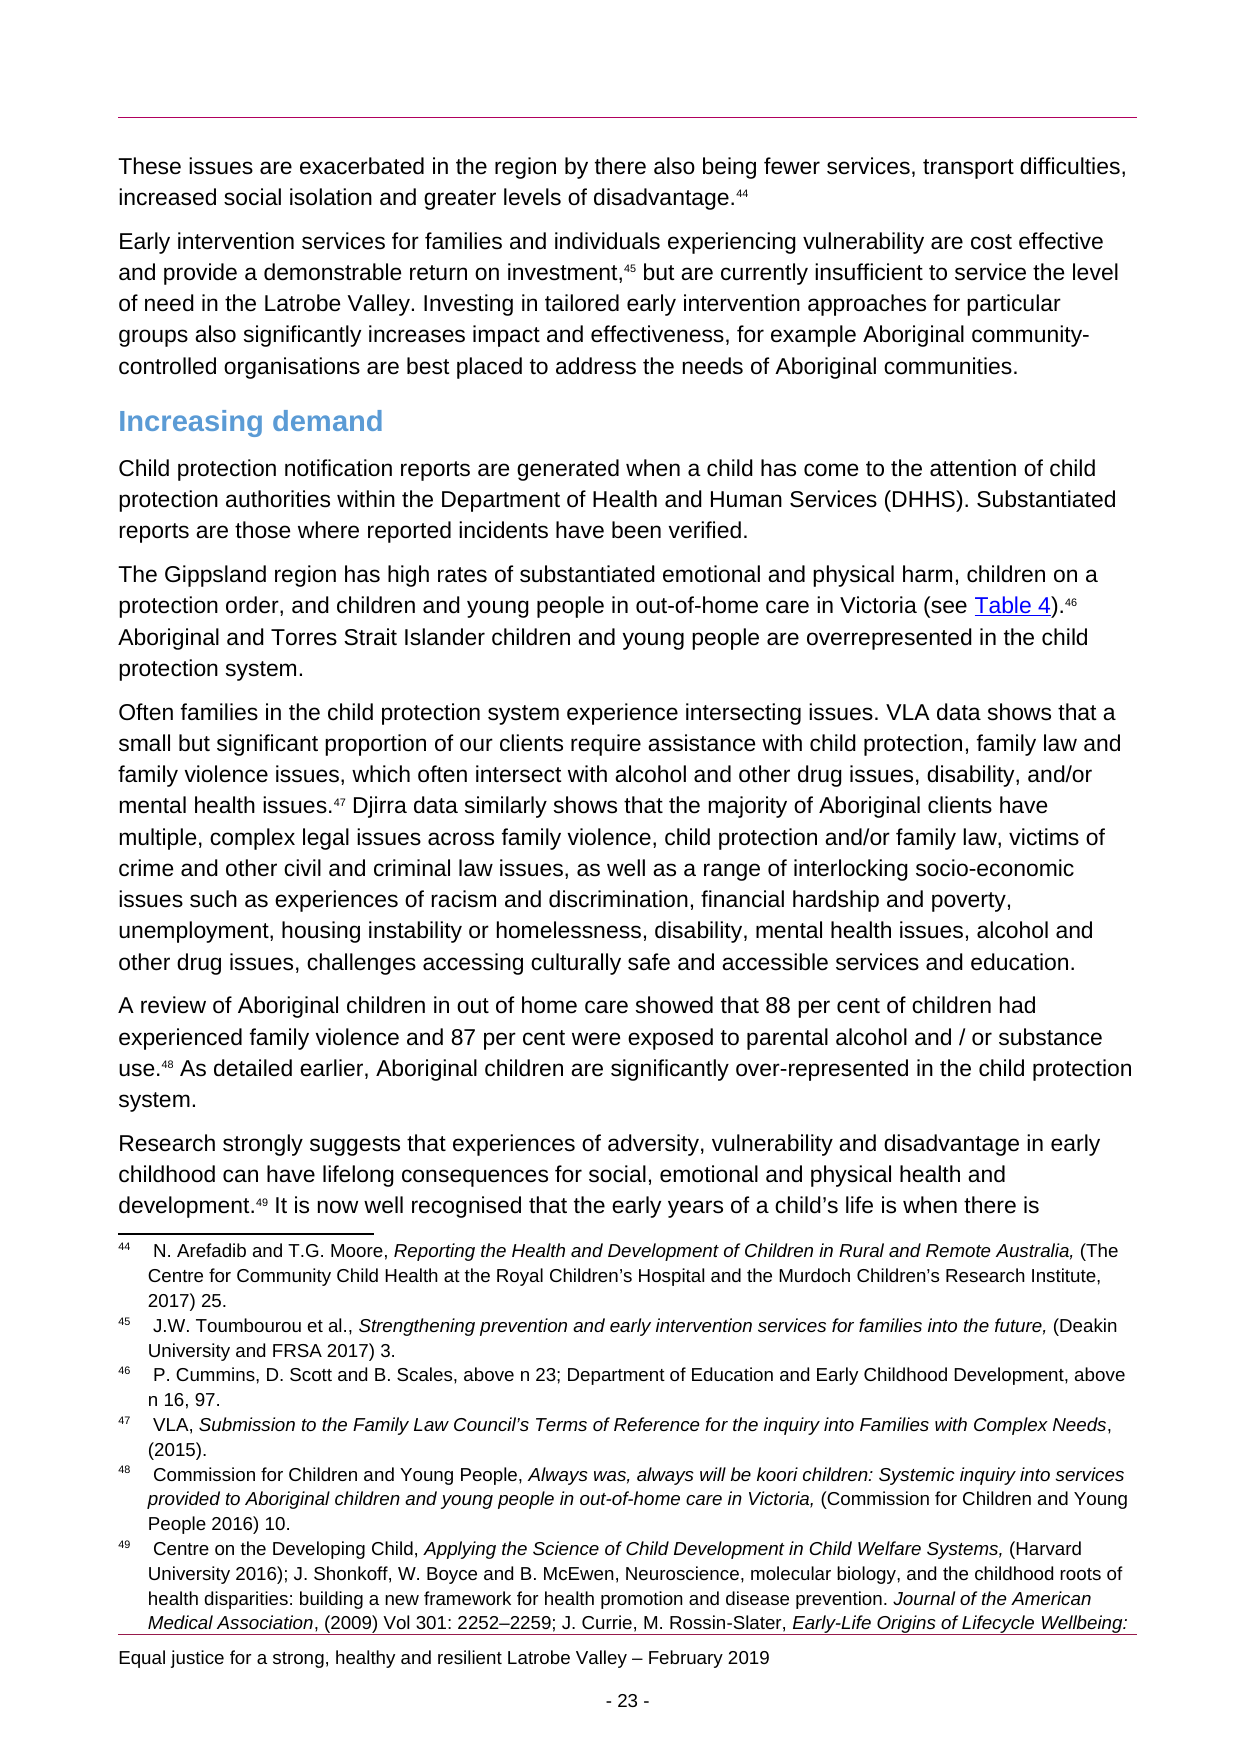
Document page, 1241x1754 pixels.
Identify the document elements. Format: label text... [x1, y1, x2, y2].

text Research strongly suggests that experiences of adversity, vulnerability and disadvantage in early childhood can have lifelong consequences for social, emotional and physical health and development. It is now well recognised that the early years of a child’s life is when there is significant opportunity for health, education and support services to make a substantial impact, and that strategies aimed at the early years of a child’s life – and which promote prevention or early intervention – have the most enduring outcomes and are most cost effective. [118, 1125, 1137, 1219]
text Often families in the child protection system experience intersecting issues. VLA data shows that a small but significant proportion of our clients require assistance with child protection, family law and family violence issues, which often intersect with alcohol and other drug issues, disability, and/or mental health issues. Djirra data similarly shows that the majority of Aboriginal clients have multiple, complex legal issues across family violence, child protection and/or family law, victims of crime and other civil and criminal law issues, as well as a range of interlocking socio-economic issues such as experiences of racism and discrimination, financial hardship and poverty, unemployment, housing instability or homelessness, disability, mental health issues, alcohol and other drug issues, challenges accessing culturally safe and accessible services and education. [118, 694, 1137, 975]
text The Gippsland region has high rates of substantiated emotional and physical harm, children on a protection order, and children and young people in out-of-home care in Victoria (see Table 4). Aboriginal and Torres Strait Islander children and young people are overrepresented in the child protection system. [118, 556, 1137, 681]
text These issues are exacerbated in the region by there also being fewer services, transport difficulties, increased social isolation and greater levels of disadvantage. [118, 148, 1137, 210]
text A review of Aboriginal children in out of home care showed that 88 per cent of children had experienced family violence and 87 per cent were exposed to parental alcohol and / or substance use. As detailed earlier, Aboriginal children are significantly over-represented in the child protection system. [118, 987, 1137, 1112]
text Early intervention services for families and individuals experiencing vulnerability are cost effective and provide a demonstrable return on investment, but are currently insufficient to service the level of need in the Latrobe Valley. Investing in tailored early intervention approaches for particular groups also significantly increases impact and effectiveness, for example Aboriginal community-controlled organisations are best placed to address the needs of Aboriginal communities. [118, 223, 1137, 379]
text Child protection notification reports are generated when a child has come to the attention of child protection authorities within the Department of Health and Human Services (DHHS). Substantiated reports are those where reported incidents have been verified. [118, 450, 1137, 544]
subtitle Increasing demand [118, 404, 1137, 437]
